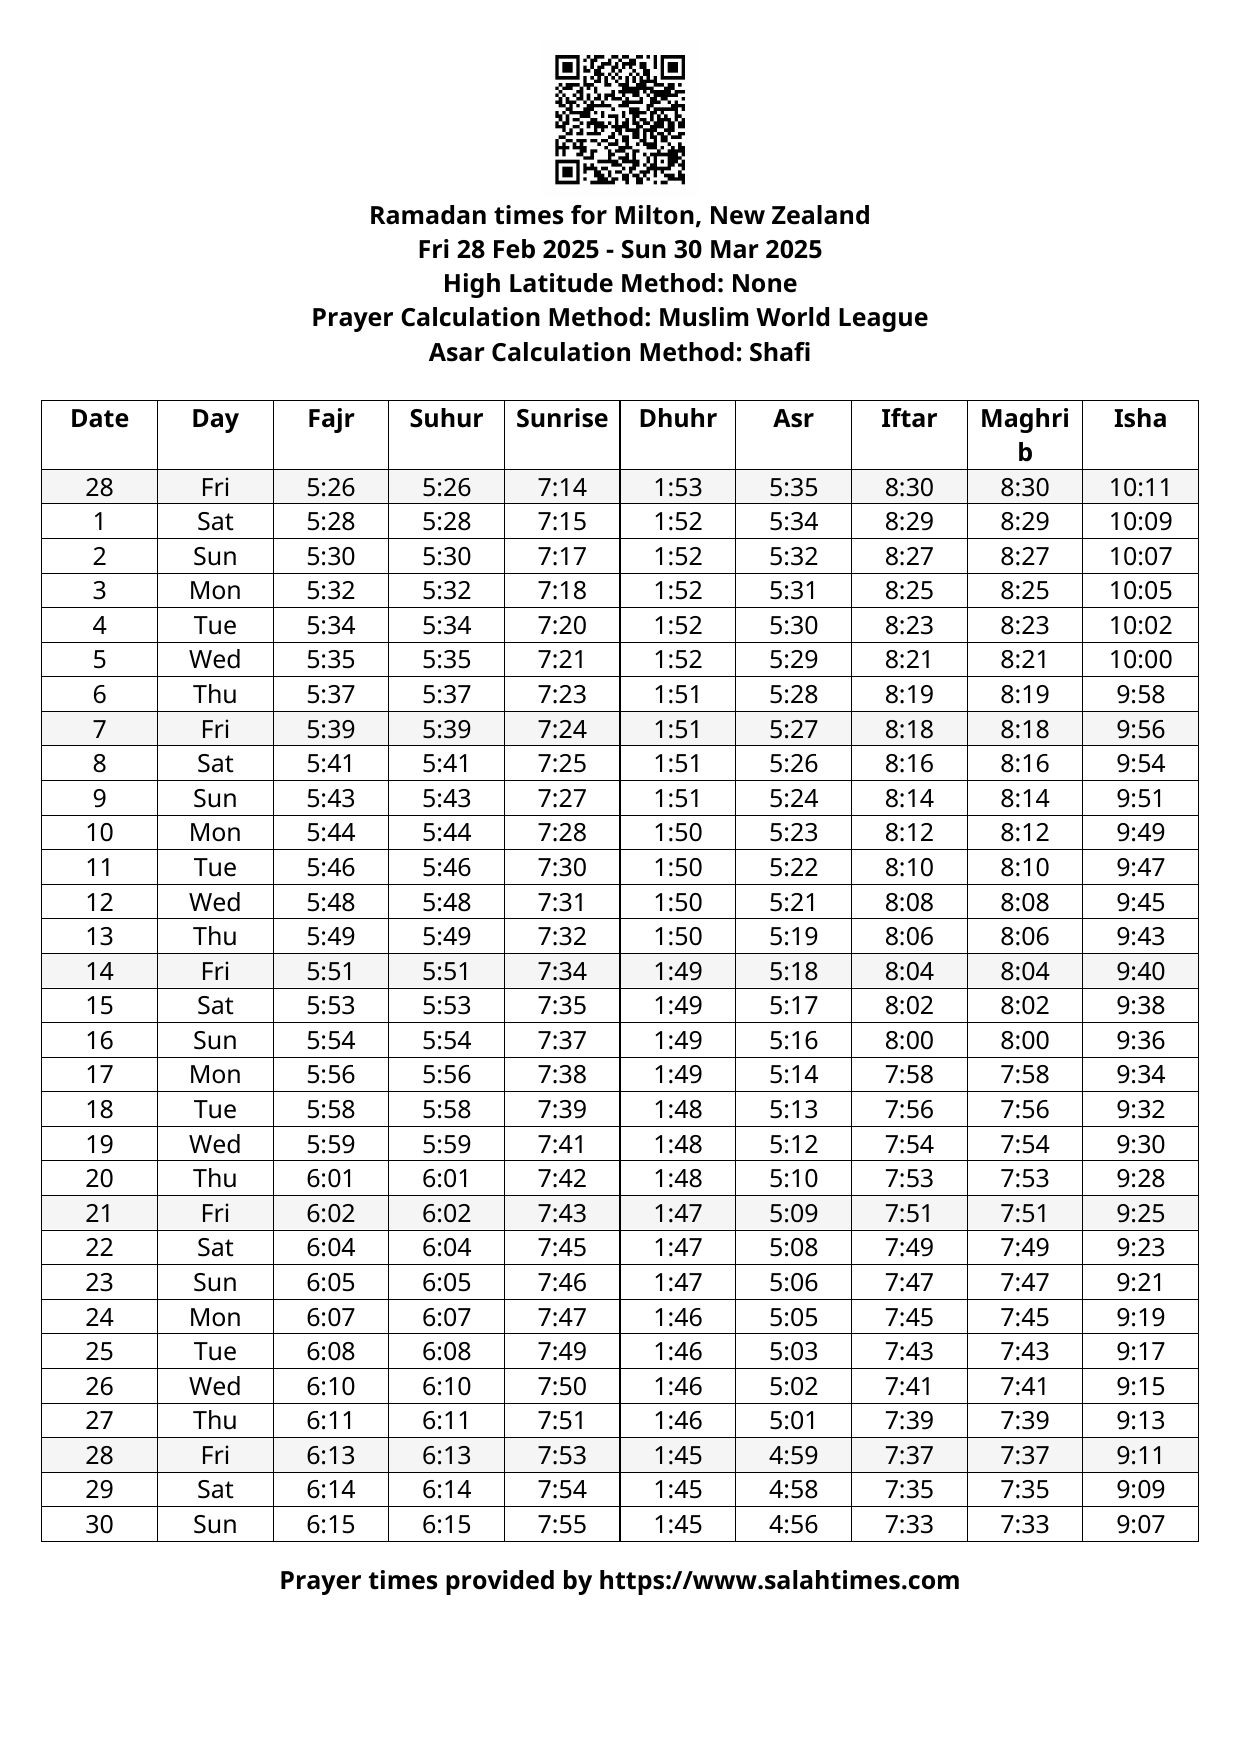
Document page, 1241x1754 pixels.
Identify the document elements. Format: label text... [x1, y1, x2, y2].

table_cell 8:21 [852, 643, 967, 676]
table_cell 1:48 [621, 1161, 735, 1195]
table_cell 5:08 [736, 1231, 851, 1264]
table_cell 5:19 [736, 919, 851, 953]
table_cell Mon [158, 1300, 273, 1333]
table_cell 7:45 [968, 1300, 1082, 1333]
table_cell Mon [158, 816, 273, 849]
table_cell 8:12 [852, 816, 967, 849]
table_cell 15 [42, 989, 157, 1022]
table_cell 8:02 [968, 989, 1082, 1022]
table_cell 1:50 [621, 816, 735, 849]
table_cell 8:10 [968, 850, 1082, 884]
table_cell 5:26 [274, 470, 388, 503]
table_cell 7:53 [968, 1161, 1082, 1195]
table_cell 1:53 [621, 470, 735, 503]
table_cell 9:54 [1083, 746, 1198, 780]
table_cell 5:46 [274, 850, 388, 884]
table_cell Wed [158, 643, 273, 676]
table_cell 5:28 [389, 504, 504, 538]
table_cell 7:43 [852, 1334, 967, 1368]
table_cell 8:23 [852, 608, 967, 642]
table_cell 5:18 [736, 954, 851, 987]
table_cell 8:08 [852, 885, 967, 918]
table_cell 1:51 [621, 712, 735, 745]
table_cell 7:35 [968, 1473, 1082, 1506]
table_cell 8:04 [852, 954, 967, 987]
table_cell 8:14 [968, 781, 1082, 814]
table_cell 9:43 [1083, 919, 1198, 953]
table_header Day [158, 401, 273, 469]
table_cell 7:39 [968, 1404, 1082, 1437]
table_cell 7:58 [852, 1058, 967, 1091]
table_cell 9:13 [1083, 1404, 1198, 1437]
table_cell 6:10 [389, 1369, 504, 1402]
table_cell 7:33 [852, 1507, 967, 1541]
table_cell 1:50 [621, 885, 735, 918]
table_cell 1:52 [621, 608, 735, 642]
table_cell 7:15 [505, 504, 619, 538]
table_cell 5:49 [389, 919, 504, 953]
table_cell 8:06 [968, 919, 1082, 953]
table_cell 1 [42, 504, 157, 538]
table_cell 7:32 [505, 919, 619, 953]
table_cell Fri [158, 470, 273, 503]
table_cell 6:15 [389, 1507, 504, 1541]
table_cell 8:08 [968, 885, 1082, 918]
table_cell 10:09 [1083, 504, 1198, 538]
table_cell 6:14 [389, 1473, 504, 1506]
table_cell 5:53 [389, 989, 504, 1022]
table_cell 7:49 [505, 1334, 619, 1368]
table_cell 5:31 [736, 574, 851, 607]
table_cell Fri [158, 954, 273, 987]
table_cell 8:18 [968, 712, 1082, 745]
table_cell 6:07 [274, 1300, 388, 1333]
table_cell 8:10 [852, 850, 967, 884]
table_cell 28 [42, 470, 157, 503]
table_cell 8:29 [968, 504, 1082, 538]
table_cell 5:16 [736, 1023, 851, 1057]
table_cell 4:59 [736, 1438, 851, 1472]
table_cell 5:27 [736, 712, 851, 745]
table_cell 9:15 [1083, 1369, 1198, 1402]
table_cell 11 [42, 850, 157, 884]
table_cell 8:27 [968, 539, 1082, 572]
table_cell 1:48 [621, 1092, 735, 1126]
table_cell 5:48 [389, 885, 504, 918]
table_cell 5:32 [389, 574, 504, 607]
table_cell 19 [42, 1127, 157, 1160]
table_cell 5:54 [274, 1023, 388, 1057]
table_cell 8:19 [852, 677, 967, 711]
table_cell 7:56 [852, 1092, 967, 1126]
table_cell 8:25 [968, 574, 1082, 607]
table_cell 5:32 [736, 539, 851, 572]
text Prayer Calculation Method: Muslim World League [42, 300, 1198, 334]
table_cell 8:18 [852, 712, 967, 745]
table_cell 5:44 [389, 816, 504, 849]
table_cell Sat [158, 1473, 273, 1506]
table_cell 21 [42, 1196, 157, 1229]
table_cell 8:29 [852, 504, 967, 538]
table_cell 29 [42, 1473, 157, 1506]
table_cell 5:39 [274, 712, 388, 745]
table_cell Sat [158, 1231, 273, 1264]
table_cell 5:41 [274, 746, 388, 780]
table_cell 8:06 [852, 919, 967, 953]
table_cell 8:21 [968, 643, 1082, 676]
table_cell 7:20 [505, 608, 619, 642]
table_cell 8:19 [968, 677, 1082, 711]
table_cell 9:09 [1083, 1473, 1198, 1506]
table_cell 9:17 [1083, 1334, 1198, 1368]
table_cell 2 [42, 539, 157, 572]
table_cell 5:59 [274, 1127, 388, 1160]
table_cell 5:35 [736, 470, 851, 503]
table_cell 7:50 [505, 1369, 619, 1402]
table_cell 9:30 [1083, 1127, 1198, 1160]
table_cell 6:04 [389, 1231, 504, 1264]
table_cell 1:49 [621, 1023, 735, 1057]
table_cell Tue [158, 850, 273, 884]
table_cell Sat [158, 989, 273, 1022]
table_cell 8:30 [968, 470, 1082, 503]
table_cell 1:47 [621, 1265, 735, 1299]
table_cell 9:21 [1083, 1265, 1198, 1299]
table_cell Sun [158, 1265, 273, 1299]
table_cell 6:13 [274, 1438, 388, 1472]
table_cell 4:56 [736, 1507, 851, 1541]
table_cell 8:30 [852, 470, 967, 503]
table_cell 27 [42, 1404, 157, 1437]
table_cell 6:05 [274, 1265, 388, 1299]
table_cell Mon [158, 574, 273, 607]
table_cell 7:47 [968, 1265, 1082, 1299]
table_cell 6:11 [274, 1404, 388, 1437]
table_cell 5:28 [274, 504, 388, 538]
table_cell 7:54 [505, 1473, 619, 1506]
table_cell 5:02 [736, 1369, 851, 1402]
table_cell 7:45 [505, 1231, 619, 1264]
table_cell 12 [42, 885, 157, 918]
table_cell 5:10 [736, 1161, 851, 1195]
table_cell 1:51 [621, 746, 735, 780]
table_cell Fri [158, 1438, 273, 1472]
table_cell 5:34 [736, 504, 851, 538]
table_cell 9:56 [1083, 712, 1198, 745]
table_cell 5:32 [274, 574, 388, 607]
table_cell 7:35 [852, 1473, 967, 1506]
table_cell 5:06 [736, 1265, 851, 1299]
table_cell 5 [42, 643, 157, 676]
table_cell 4 [42, 608, 157, 642]
table_cell 9:11 [1083, 1438, 1198, 1472]
picture [542, 41, 699, 198]
text Prayer times provided by https://www.salahtimes.com [42, 1563, 1198, 1597]
table_cell 5:56 [389, 1058, 504, 1091]
table_cell 7:37 [505, 1023, 619, 1057]
table_cell 7:51 [505, 1404, 619, 1437]
table_cell 1:49 [621, 1058, 735, 1091]
table_cell 30 [42, 1507, 157, 1541]
table_cell 7:42 [505, 1161, 619, 1195]
table_cell 8:16 [852, 746, 967, 780]
table_cell 1:50 [621, 919, 735, 953]
table_header Asr [736, 401, 851, 469]
table_cell 8:23 [968, 608, 1082, 642]
table_cell 10:07 [1083, 539, 1198, 572]
table_cell 5:43 [389, 781, 504, 814]
table_cell 7:33 [968, 1507, 1082, 1541]
table_header Maghrib [968, 401, 1082, 469]
table_cell 16 [42, 1023, 157, 1057]
text Fri 28 Feb 2025 - Sun 30 Mar 2025 [42, 232, 1198, 266]
table_cell 7:18 [505, 574, 619, 607]
table_cell 22 [42, 1231, 157, 1264]
table_cell 3 [42, 574, 157, 607]
table_cell 8:04 [968, 954, 1082, 987]
table_cell 5:56 [274, 1058, 388, 1091]
table_cell 9:38 [1083, 989, 1198, 1022]
table_cell 8:12 [968, 816, 1082, 849]
table_cell 1:47 [621, 1231, 735, 1264]
table_cell 5:13 [736, 1092, 851, 1126]
table_cell 1:52 [621, 643, 735, 676]
table_cell 5:37 [274, 677, 388, 711]
table_cell 9:32 [1083, 1092, 1198, 1126]
table_cell 8:27 [852, 539, 967, 572]
table_cell 8:02 [852, 989, 967, 1022]
table_cell 1:46 [621, 1369, 735, 1402]
table_cell 7:45 [852, 1300, 967, 1333]
table_cell 9 [42, 781, 157, 814]
table_cell 5:34 [274, 608, 388, 642]
table_cell 5:14 [736, 1058, 851, 1091]
table_cell 6:13 [389, 1438, 504, 1472]
table_cell 8 [42, 746, 157, 780]
table_cell 6 [42, 677, 157, 711]
table_cell Sat [158, 504, 273, 538]
table_cell 14 [42, 954, 157, 987]
table_cell Thu [158, 1404, 273, 1437]
table_cell 10:05 [1083, 574, 1198, 607]
table_cell 1:49 [621, 954, 735, 987]
table_cell Sat [158, 746, 273, 780]
table_cell 6:02 [389, 1196, 504, 1229]
table_cell 7:21 [505, 643, 619, 676]
table_cell 5:26 [389, 470, 504, 503]
table_cell 9:36 [1083, 1023, 1198, 1057]
table_cell 9:25 [1083, 1196, 1198, 1229]
table_header Isha [1083, 401, 1198, 469]
table_cell 5:22 [736, 850, 851, 884]
table_cell 9:49 [1083, 816, 1198, 849]
table_cell 1:46 [621, 1404, 735, 1437]
table_cell 7:28 [505, 816, 619, 849]
table_cell 1:47 [621, 1196, 735, 1229]
table_cell 18 [42, 1092, 157, 1126]
table_cell 9:28 [1083, 1161, 1198, 1195]
table_cell 5:43 [274, 781, 388, 814]
table_cell 4:58 [736, 1473, 851, 1506]
table_cell Sun [158, 781, 273, 814]
table_cell Sun [158, 1023, 273, 1057]
table_cell 7:53 [505, 1438, 619, 1472]
table_cell 7:37 [968, 1438, 1082, 1472]
table_cell 7:14 [505, 470, 619, 503]
table_cell 6:05 [389, 1265, 504, 1299]
table_cell 5:34 [389, 608, 504, 642]
table_cell 9:40 [1083, 954, 1198, 987]
table_cell 1:52 [621, 504, 735, 538]
table_cell Wed [158, 1127, 273, 1160]
table_cell 9:07 [1083, 1507, 1198, 1541]
table_header Dhuhr [621, 401, 735, 469]
table_cell 7:49 [968, 1231, 1082, 1264]
text Asar Calculation Method: Shafi [42, 334, 1198, 368]
table_cell 5:41 [389, 746, 504, 780]
table_cell 7:31 [505, 885, 619, 918]
table_cell Wed [158, 1369, 273, 1402]
table_cell 1:48 [621, 1127, 735, 1160]
table_cell 10:00 [1083, 643, 1198, 676]
table_cell 7:24 [505, 712, 619, 745]
table_cell 10:02 [1083, 608, 1198, 642]
table_cell 5:39 [389, 712, 504, 745]
table_cell 7:25 [505, 746, 619, 780]
table_cell 17 [42, 1058, 157, 1091]
table_header Suhur [389, 401, 504, 469]
table_cell 9:34 [1083, 1058, 1198, 1091]
table_cell 6:15 [274, 1507, 388, 1541]
table_cell Wed [158, 885, 273, 918]
table_cell 6:11 [389, 1404, 504, 1437]
table_cell 7:56 [968, 1092, 1082, 1126]
table_cell 6:07 [389, 1300, 504, 1333]
table_cell 7:37 [852, 1438, 967, 1472]
table_cell 1:46 [621, 1334, 735, 1368]
table_cell 5:09 [736, 1196, 851, 1229]
table_cell 5:51 [389, 954, 504, 987]
table_cell 26 [42, 1369, 157, 1402]
table_cell 9:51 [1083, 781, 1198, 814]
table_cell 6:01 [274, 1161, 388, 1195]
table_cell Tue [158, 1334, 273, 1368]
table_cell Tue [158, 1092, 273, 1126]
table_header Date [42, 401, 157, 469]
table_cell 9:47 [1083, 850, 1198, 884]
table_header Iftar [852, 401, 967, 469]
table_cell 7:35 [505, 989, 619, 1022]
table_cell 24 [42, 1300, 157, 1333]
table_cell 6:10 [274, 1369, 388, 1402]
table_cell Fri [158, 1196, 273, 1229]
table_cell 5:35 [389, 643, 504, 676]
table_cell 8:00 [968, 1023, 1082, 1057]
table_cell 5:01 [736, 1404, 851, 1437]
table_cell 7:43 [505, 1196, 619, 1229]
table_cell 10 [42, 816, 157, 849]
table_cell 5:30 [389, 539, 504, 572]
table_cell 7:23 [505, 677, 619, 711]
table_cell 8:25 [852, 574, 967, 607]
table_cell 9:58 [1083, 677, 1198, 711]
table_cell 5:48 [274, 885, 388, 918]
table_cell 7:38 [505, 1058, 619, 1091]
table_cell 23 [42, 1265, 157, 1299]
table_cell 5:44 [274, 816, 388, 849]
table_cell 5:51 [274, 954, 388, 987]
table_cell 6:01 [389, 1161, 504, 1195]
table_cell 7 [42, 712, 157, 745]
table_cell 9:19 [1083, 1300, 1198, 1333]
table_cell 7:51 [968, 1196, 1082, 1229]
table_cell 8:14 [852, 781, 967, 814]
table_cell 1:51 [621, 677, 735, 711]
table_cell 8:16 [968, 746, 1082, 780]
table_cell 6:02 [274, 1196, 388, 1229]
table_cell 5:58 [274, 1092, 388, 1126]
table_cell 5:26 [736, 746, 851, 780]
table_cell 5:53 [274, 989, 388, 1022]
table_cell 5:23 [736, 816, 851, 849]
table_header Sunrise [505, 401, 619, 469]
table_cell 9:45 [1083, 885, 1198, 918]
table_cell 5:46 [389, 850, 504, 884]
table_cell 5:12 [736, 1127, 851, 1160]
table_cell 7:17 [505, 539, 619, 572]
table_cell 7:58 [968, 1058, 1082, 1091]
table_cell 5:03 [736, 1334, 851, 1368]
table_cell 7:39 [505, 1092, 619, 1126]
table_cell 1:46 [621, 1300, 735, 1333]
table_cell 5:37 [389, 677, 504, 711]
table_cell 7:53 [852, 1161, 967, 1195]
table_cell 13 [42, 919, 157, 953]
table_cell Sun [158, 1507, 273, 1541]
table_cell 7:54 [968, 1127, 1082, 1160]
table_cell 7:34 [505, 954, 619, 987]
table_cell Thu [158, 1161, 273, 1195]
table_cell 7:41 [505, 1127, 619, 1160]
table_cell 5:30 [274, 539, 388, 572]
table_cell 6:08 [389, 1334, 504, 1368]
table_cell 5:54 [389, 1023, 504, 1057]
table_cell Thu [158, 919, 273, 953]
table_cell 1:45 [621, 1473, 735, 1506]
table_cell 5:28 [736, 677, 851, 711]
table_cell 1:51 [621, 781, 735, 814]
table_cell 5:21 [736, 885, 851, 918]
text High Latitude Method: None [42, 266, 1198, 300]
table_header Fajr [274, 401, 388, 469]
table_cell Fri [158, 712, 273, 745]
table_cell 6:14 [274, 1473, 388, 1506]
table_cell 5:35 [274, 643, 388, 676]
table_cell 1:45 [621, 1438, 735, 1472]
table_cell 9:23 [1083, 1231, 1198, 1264]
table_cell 5:49 [274, 919, 388, 953]
table_cell 1:52 [621, 539, 735, 572]
table_cell 7:54 [852, 1127, 967, 1160]
table_cell 20 [42, 1161, 157, 1195]
table_cell Mon [158, 1058, 273, 1091]
table_cell 7:55 [505, 1507, 619, 1541]
table_cell 5:24 [736, 781, 851, 814]
table_cell 8:00 [852, 1023, 967, 1057]
table_cell 10:11 [1083, 470, 1198, 503]
table_cell 6:04 [274, 1231, 388, 1264]
table_cell 7:41 [852, 1369, 967, 1402]
table_cell 25 [42, 1334, 157, 1368]
table_cell 28 [42, 1438, 157, 1472]
table_cell Thu [158, 677, 273, 711]
table_cell 5:05 [736, 1300, 851, 1333]
table_cell 5:58 [389, 1092, 504, 1126]
table_cell 6:08 [274, 1334, 388, 1368]
table_cell 7:27 [505, 781, 619, 814]
table_cell 7:39 [852, 1404, 967, 1437]
table_cell 5:17 [736, 989, 851, 1022]
table_cell 1:50 [621, 850, 735, 884]
table_cell 7:43 [968, 1334, 1082, 1368]
table_cell 5:29 [736, 643, 851, 676]
table_cell 1:52 [621, 574, 735, 607]
table_cell 5:30 [736, 608, 851, 642]
table_cell 7:41 [968, 1369, 1082, 1402]
table_cell 7:46 [505, 1265, 619, 1299]
table_cell 7:47 [852, 1265, 967, 1299]
table_cell 7:47 [505, 1300, 619, 1333]
table_cell 7:30 [505, 850, 619, 884]
table_cell 5:59 [389, 1127, 504, 1160]
table_cell 1:45 [621, 1507, 735, 1541]
text Ramadan times for Milton, New Zealand [42, 198, 1198, 232]
table_cell 1:49 [621, 989, 735, 1022]
table_cell 7:49 [852, 1231, 967, 1264]
table_cell 7:51 [852, 1196, 967, 1229]
table_cell Sun [158, 539, 273, 572]
table_cell Tue [158, 608, 273, 642]
